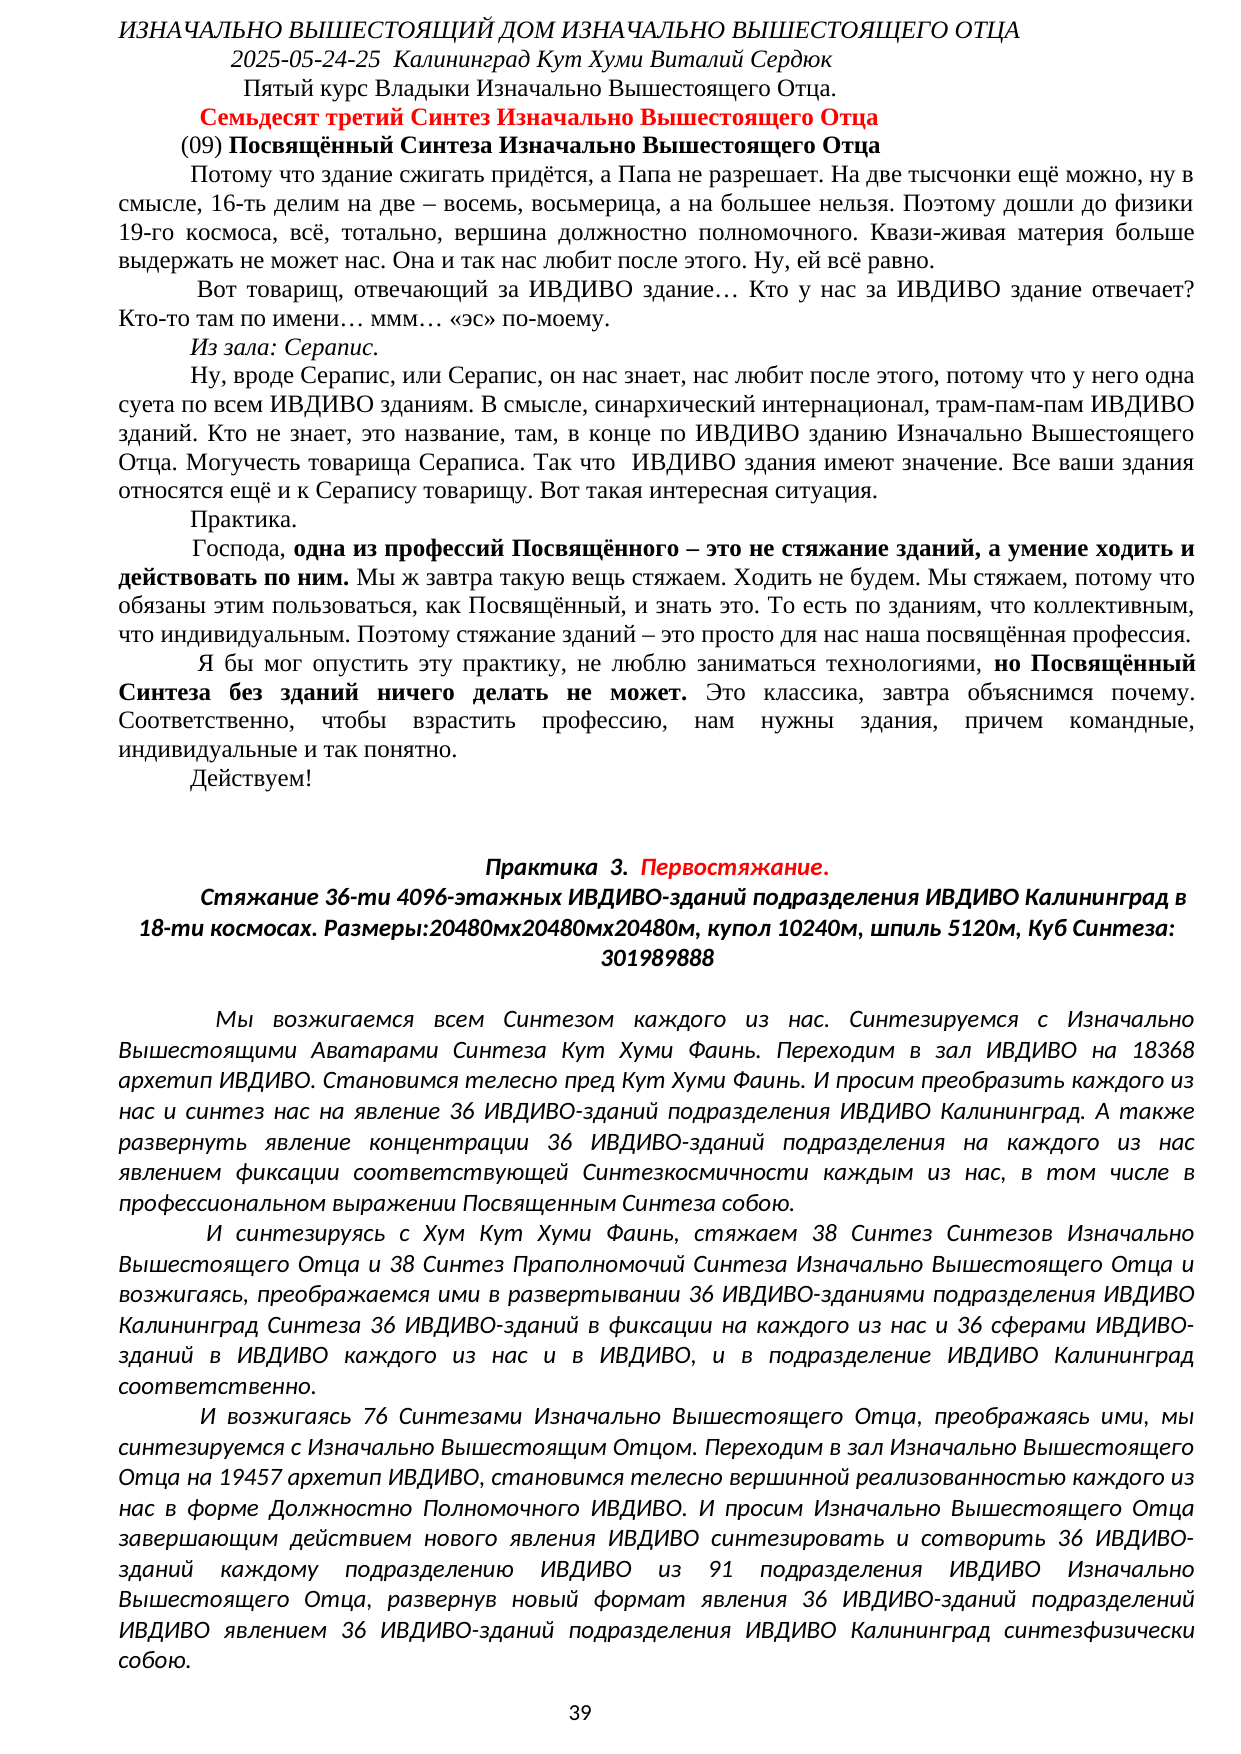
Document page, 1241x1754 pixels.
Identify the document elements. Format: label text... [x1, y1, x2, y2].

text Потому что здание сжигать придётся, а Папа не разрешает. На две тысчонки ещё можно, ну в смысле, 16-ть делим на две – восемь, восьмерица, а на большее нельзя. Поэтому дошли до физики 19-го космоса, всё, тотально, вершина должностно полномочного. Квази-живая материя больше выдержать не может нас. Она и так нас любит после этого. Ну, ей всё равно. [118, 159, 1196, 274]
text Вот товарищ, отвечающий за ИВДИВО здание… Кто у нас за ИВДИВО здание отвечает? Кто-то там по имени… ммм… «эс» по-моему. [118, 274, 1196, 332]
text Господа, одна из профессий Посвящённого – это не стяжание зданий, а умение ходить и действовать по ним. Мы ж завтра такую вещь стяжаем. Ходить не будем. Мы стяжаем, потому что обязаны этим пользоваться, как Посвящённый, и знать это. То есть по зданиям, что коллективным, что индивидуальным. Поэтому стяжание зданий – это просто для нас наша посвящённая профессия. [118, 533, 1196, 648]
text Практика. [118, 504, 1196, 533]
text Стяжание 36-ти 4096-этажных ИВДИВО-зданий подразделения ИВДИВО Калининград в 18-ти космосах. Размеры:20480мх20480мх20480м, купол 10240м, шпиль 5120м, Куб Синтеза: 301989888 [118, 881, 1196, 973]
text Ну, вроде Серапис, или Серапис, он нас знает, нас любит после этого, потому что у него одна суета по всем ИВДИВО зданиям. В смысле, синархический интернационал, трам-пам-пам ИВДИВО зданий. Кто не знает, это название, там, в конце по ИВДИВО зданию Изначально Вышестоящего Отца. Могучесть товарища Сераписа. Так что ИВДИВО здания имеют значение. Все ваши здания относятся ещё и к Серапису товарищу. Вот такая интересная ситуация. [118, 360, 1196, 504]
text И возжигаясь 76 Синтезами Изначально Вышестоящего Отца, преображаясь ими, мы синтезируемся с Изначально Вышестоящим Отцом. Переходим в зал Изначально Вышестоящего Отца на 19457 архетип ИВДИВО, становимся телесно вершинной реализованностью каждого из нас в форме Должностно Полномочного ИВДИВО. И просим Изначально Вышестоящего Отца завершающим действием нового явления ИВДИВО синтезировать и сотворить 36 ИВДИВО-зданий каждому подразделению ИВДИВО из 91 подразделения ИВДИВО Изначально Вышестоящего Отца, развернув новый формат явления 36 ИВДИВО-зданий подразделений ИВДИВО явлением 36 ИВДИВО-зданий подразделения ИВДИВО Калининград синтезфизически собою. [118, 1400, 1196, 1675]
text Практика 3. Первостяжание. [118, 851, 1196, 881]
text Мы возжигаемся всем Синтезом каждого из нас. Синтезируемся с Изначально Вышестоящими Аватарами Синтеза Кут Хуми Фаинь. Переходим в зал ИВДИВО на 18368 архетип ИВДИВО. Становимся телесно пред Кут Хуми Фаинь. И просим преобразить каждого из нас и синтез нас на явление 36 ИВДИВО-зданий подразделения ИВДИВО Калининград. А также развернуть явление концентрации 36 ИВДИВО-зданий подразделения на каждого из нас явлением фиксации соответствующей Синтезкосмичности каждым из нас, в том числе в профессиональном выражении Посвященным Синтеза собою. [118, 1003, 1196, 1217]
text Действуем! [118, 763, 1196, 792]
text И синтезируясь с Хум Кут Хуми Фаинь, стяжаем 38 Синтез Синтезов Изначально Вышестоящего Отца и 38 Синтез Праполномочий Синтеза Изначально Вышестоящего Отца и возжигаясь, преображаемся ими в развертывании 36 ИВДИВО-зданиями подразделения ИВДИВО Калининград Синтеза 36 ИВДИВО-зданий в фиксации на каждого из нас и 36 сферами ИВДИВО-зданий в ИВДИВО каждого из нас и в ИВДИВО, и в подразделение ИВДИВО Калининград соответственно. [118, 1217, 1196, 1400]
text Из зала: Серапис. [118, 332, 1196, 360]
text Я бы мог опустить эту практику, не люблю заниматься технологиями, но Посвящённый Синтеза без зданий ничего делать не может. Это классика, завтра объяснимся почему. Соответственно, чтобы взрастить профессию, нам нужны здания, причем командные, индивидуальные и так понятно. [118, 648, 1196, 763]
